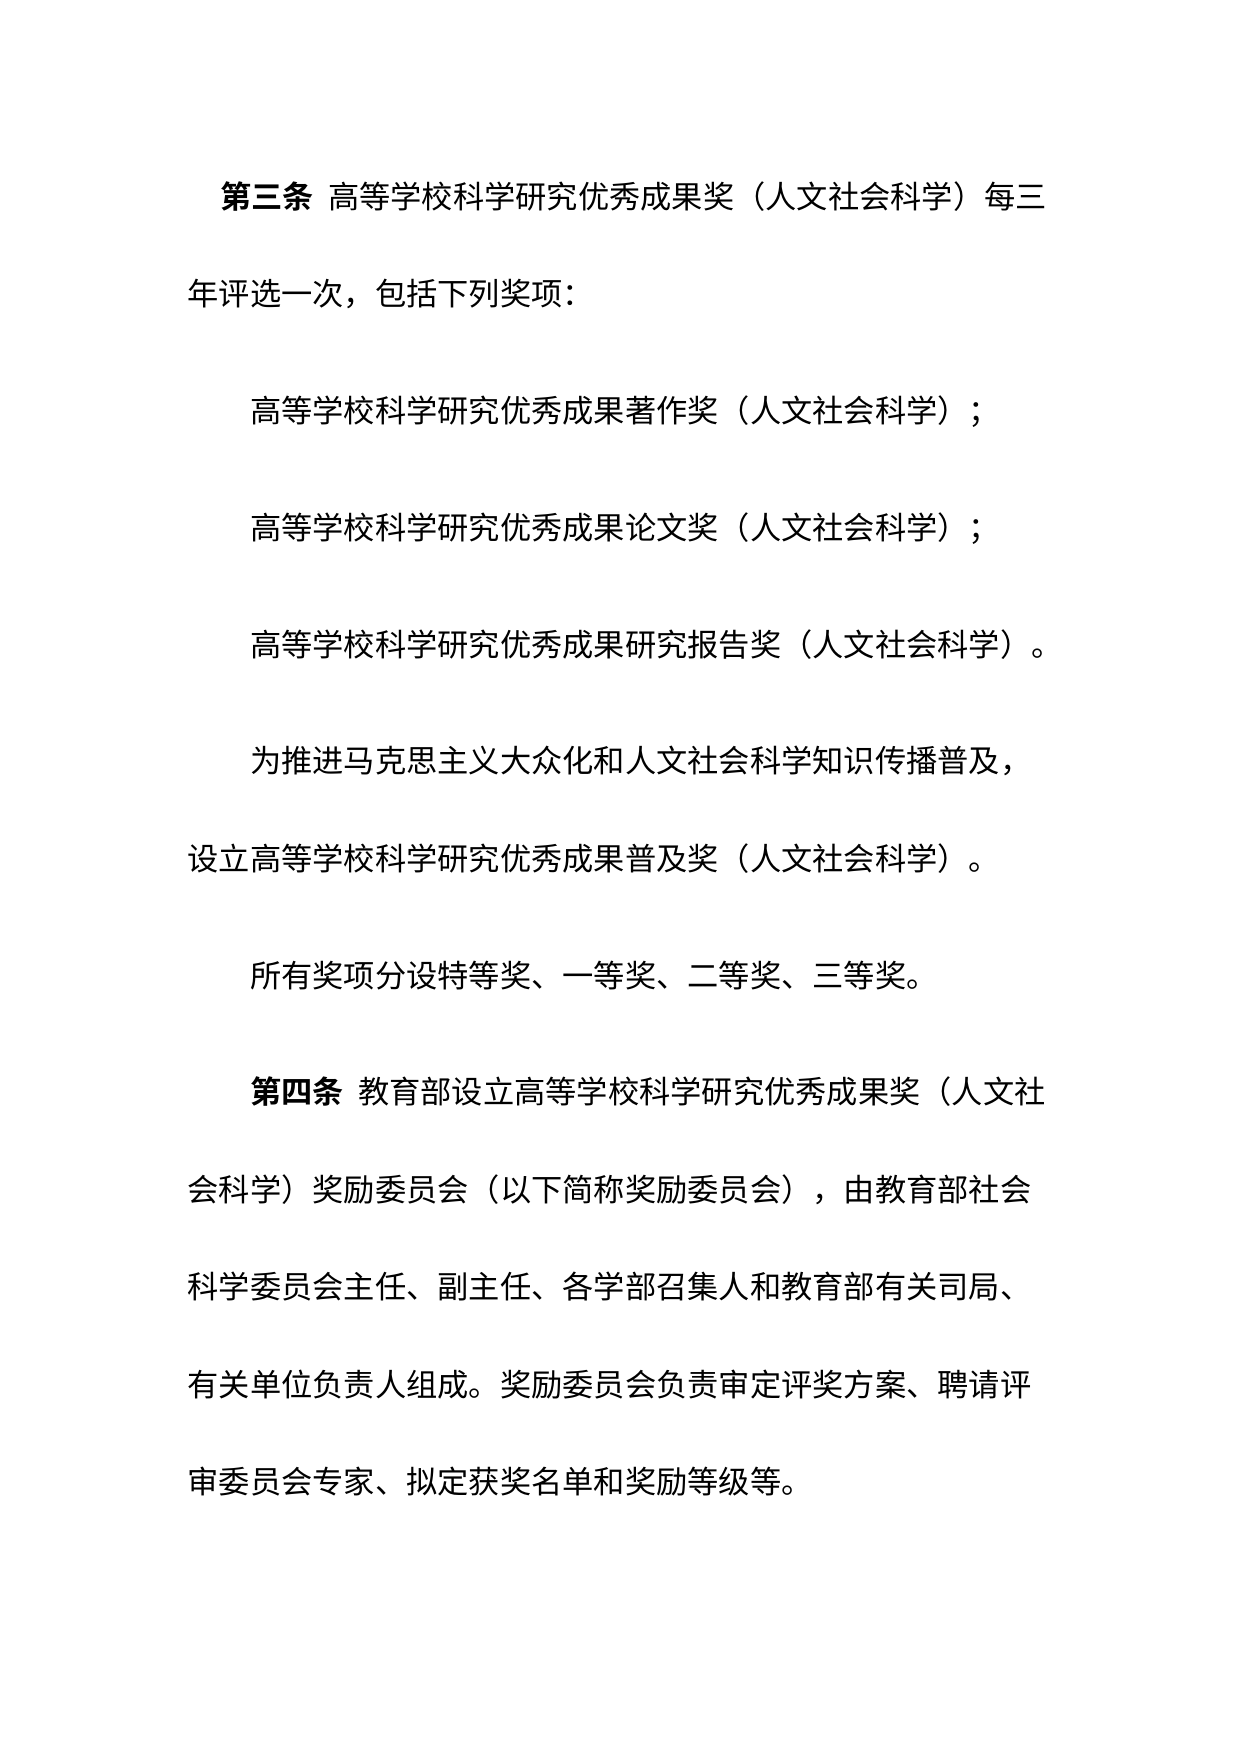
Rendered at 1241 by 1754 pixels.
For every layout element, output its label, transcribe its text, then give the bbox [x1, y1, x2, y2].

text 高等学校科学研究优秀成果著作奖（人文社会科学）； [187, 376, 1053, 441]
text 高等学校科学研究优秀成果研究报告奖（人文社会科学）。 [187, 610, 1053, 675]
text 为推进马克思主义大众化和人文社会科学知识传播普及，设立高等学校科学研究优秀成果普及奖（人文社会科学）。 [187, 727, 1053, 889]
text 第四条 教育部设立高等学校科学研究优秀成果奖（人文社会科学）奖励委员会（以下简称奖励委员会），由教育部社会科学委员会主任、副主任、各学部召集人和教育部有关司局、有关单位负责人组成。奖励委员会负责审定评奖方案、聘请评审委员会专家、拟定获奖名单和奖励等级等。 [187, 1058, 1053, 1513]
text 第三条 高等学校科学研究优秀成果奖（人文社会科学）每三年评选一次，包括下列奖项： [187, 162, 1053, 324]
text 高等学校科学研究优秀成果论文奖（人文社会科学）； [187, 493, 1053, 558]
text 所有奖项分设特等奖、一等奖、二等奖、三等奖。 [187, 941, 1053, 1006]
